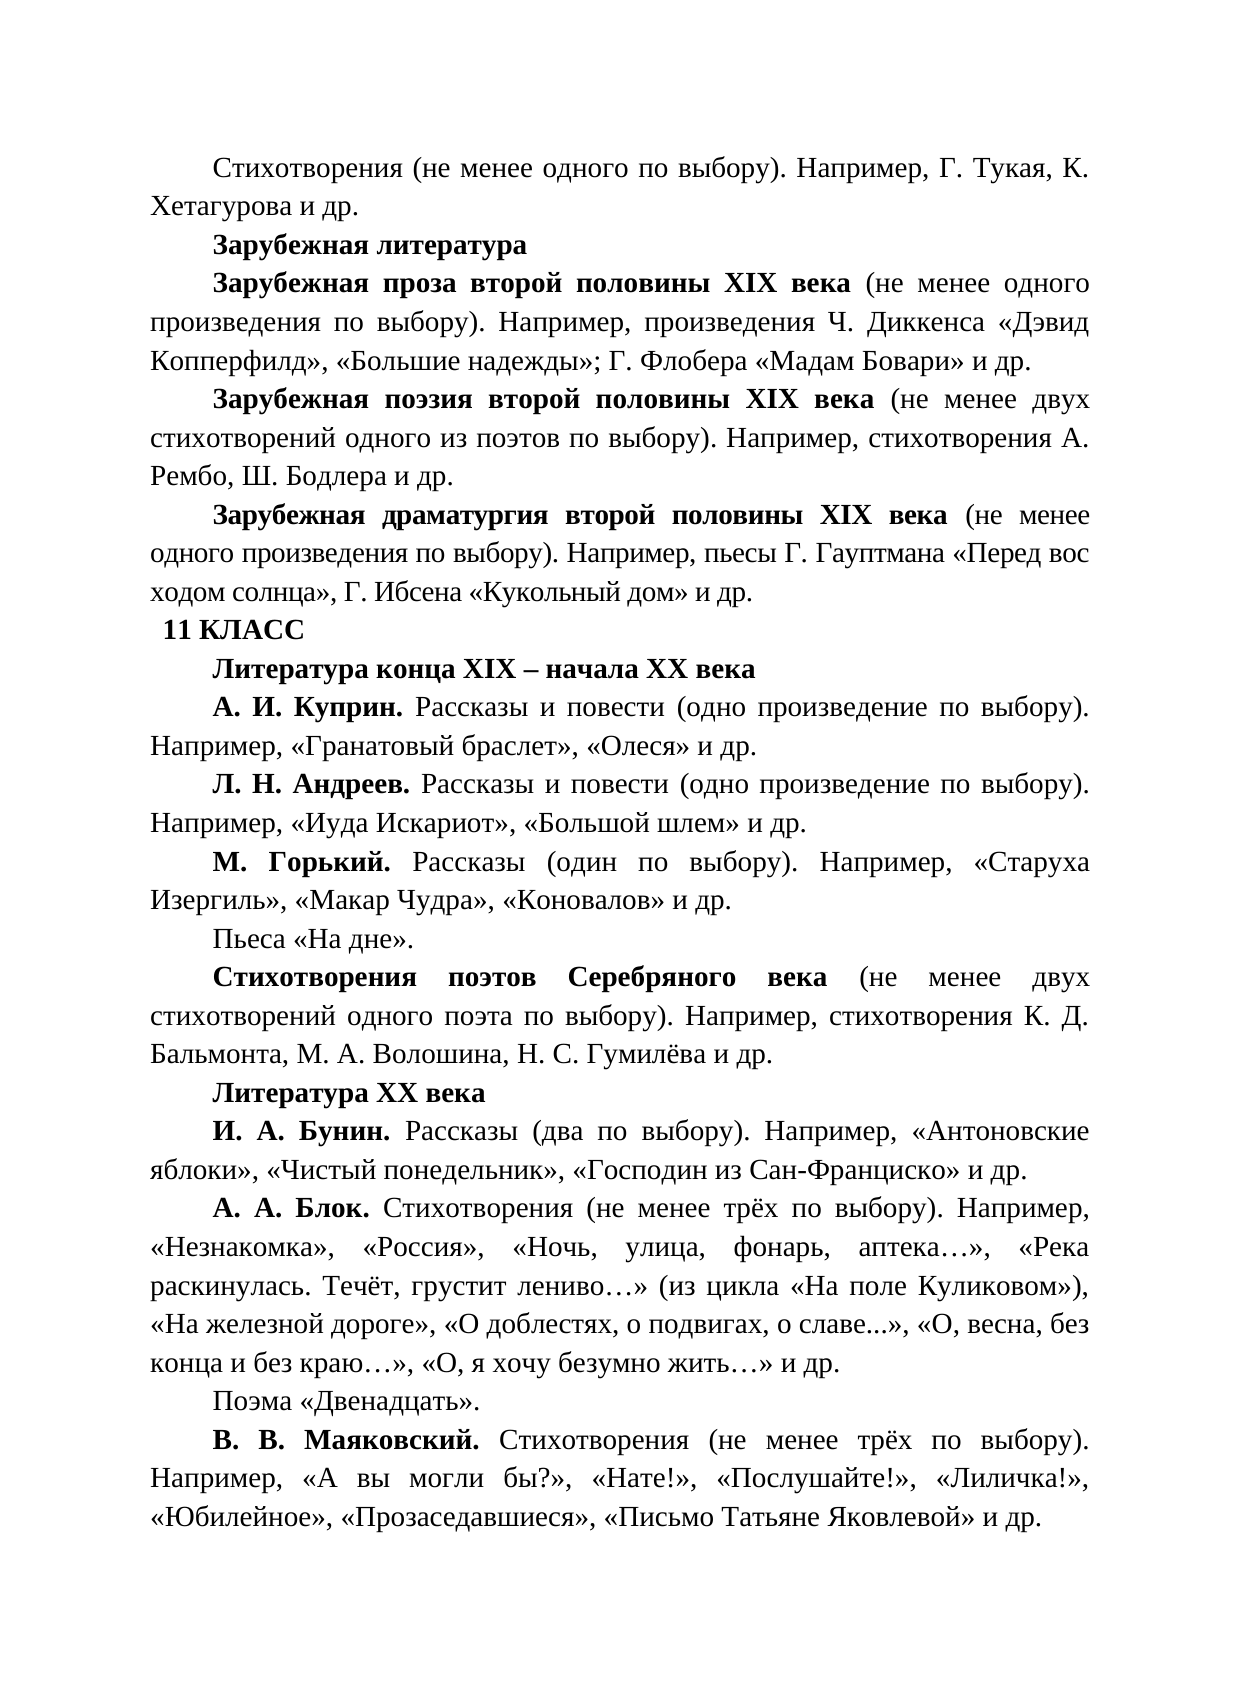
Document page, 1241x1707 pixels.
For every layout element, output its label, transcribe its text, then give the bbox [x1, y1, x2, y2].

text Зарубежная драматургия второй половины XIX века (не менее одного произведения по выбору). Например, пьесы Г. Гауптмана «Перед вос ходом солнца», Г. Ибсена «Кукольный дом» и др. [150, 497, 1090, 607]
text 11 КЛАСС [162, 612, 1090, 646]
text И. А. Бунин. Рассказы (два по выбору). Например, «Антоновские яблоки», «Чистый понедельник», «Господин из Сан-Франциско» и др. [150, 1113, 1090, 1186]
text Л. Н. Андреев. Рассказы и повести (одно произведение по выбору). Например, «Иуда Искариот», «Большой шлем» и др. [150, 767, 1090, 839]
text Стихотворения (не менее одного по выбору). Например, Г. Тукая, К. Хетагурова и др. [150, 150, 1090, 222]
text Стихотворения поэтов Серебряного века (не менее двух стихотворений одного поэта по выбору). Например, стихотворения К. Д. Бальмонта, М. А. Волошина, Н. С. Гумилёва и др. [150, 959, 1090, 1070]
text Зарубежная литература [150, 227, 1090, 261]
text Зарубежная проза второй половины XIX века (не менее одного произведения по выбору). Например, произведения Ч. Диккенса «Дэвид Копперфилд», «Большие надежды»; Г. Флобера «Мадам Бовари» и др. [150, 266, 1090, 376]
text В. В. Маяковский. Стихотворения (не менее трёх по выбору). Например, «А вы могли бы?», «Нате!», «Послушайте!», «Лиличка!», «Юбилейное», «Прозаседавшиеся», «Письмо Татьяне Яковлевой» и др. [150, 1422, 1090, 1532]
text А. А. Блок. Стихотворения (не менее трёх по выбору). Например, «Незнакомка», «Россия», «Ночь, улица, фонарь, аптека…», «Река раскинулась. Течёт, грустит лениво…» (из цикла «На поле Куликовом»), «На железной дороге», «О доблестях, о подвигах, о славе...», «О, весна, без конца и без краю…», «О, я хочу безумно жить…» и др. [150, 1191, 1090, 1378]
text Литература ХХ века [150, 1075, 1090, 1108]
text Зарубежная поэзия второй половины XIX века (не менее двух стихотворений одного из поэтов по выбору). Например, стихотворения А. Рембо, Ш. Бодлера и др. [150, 381, 1090, 492]
text А. И. Куприн. Рассказы и повести (одно произведение по выбору). Например, «Гранатовый браслет», «Олеся» и др. [150, 689, 1090, 762]
text Поэма «Двенадцать». [150, 1383, 1090, 1417]
text Пьеса «На дне». [150, 921, 1090, 954]
text М. Горький. Рассказы (один по выбору). Например, «Старуха Изергиль», «Макар Чудра», «Коновалов» и др. [150, 844, 1090, 916]
text Литература конца XIX – начала ХХ века [150, 651, 1090, 684]
